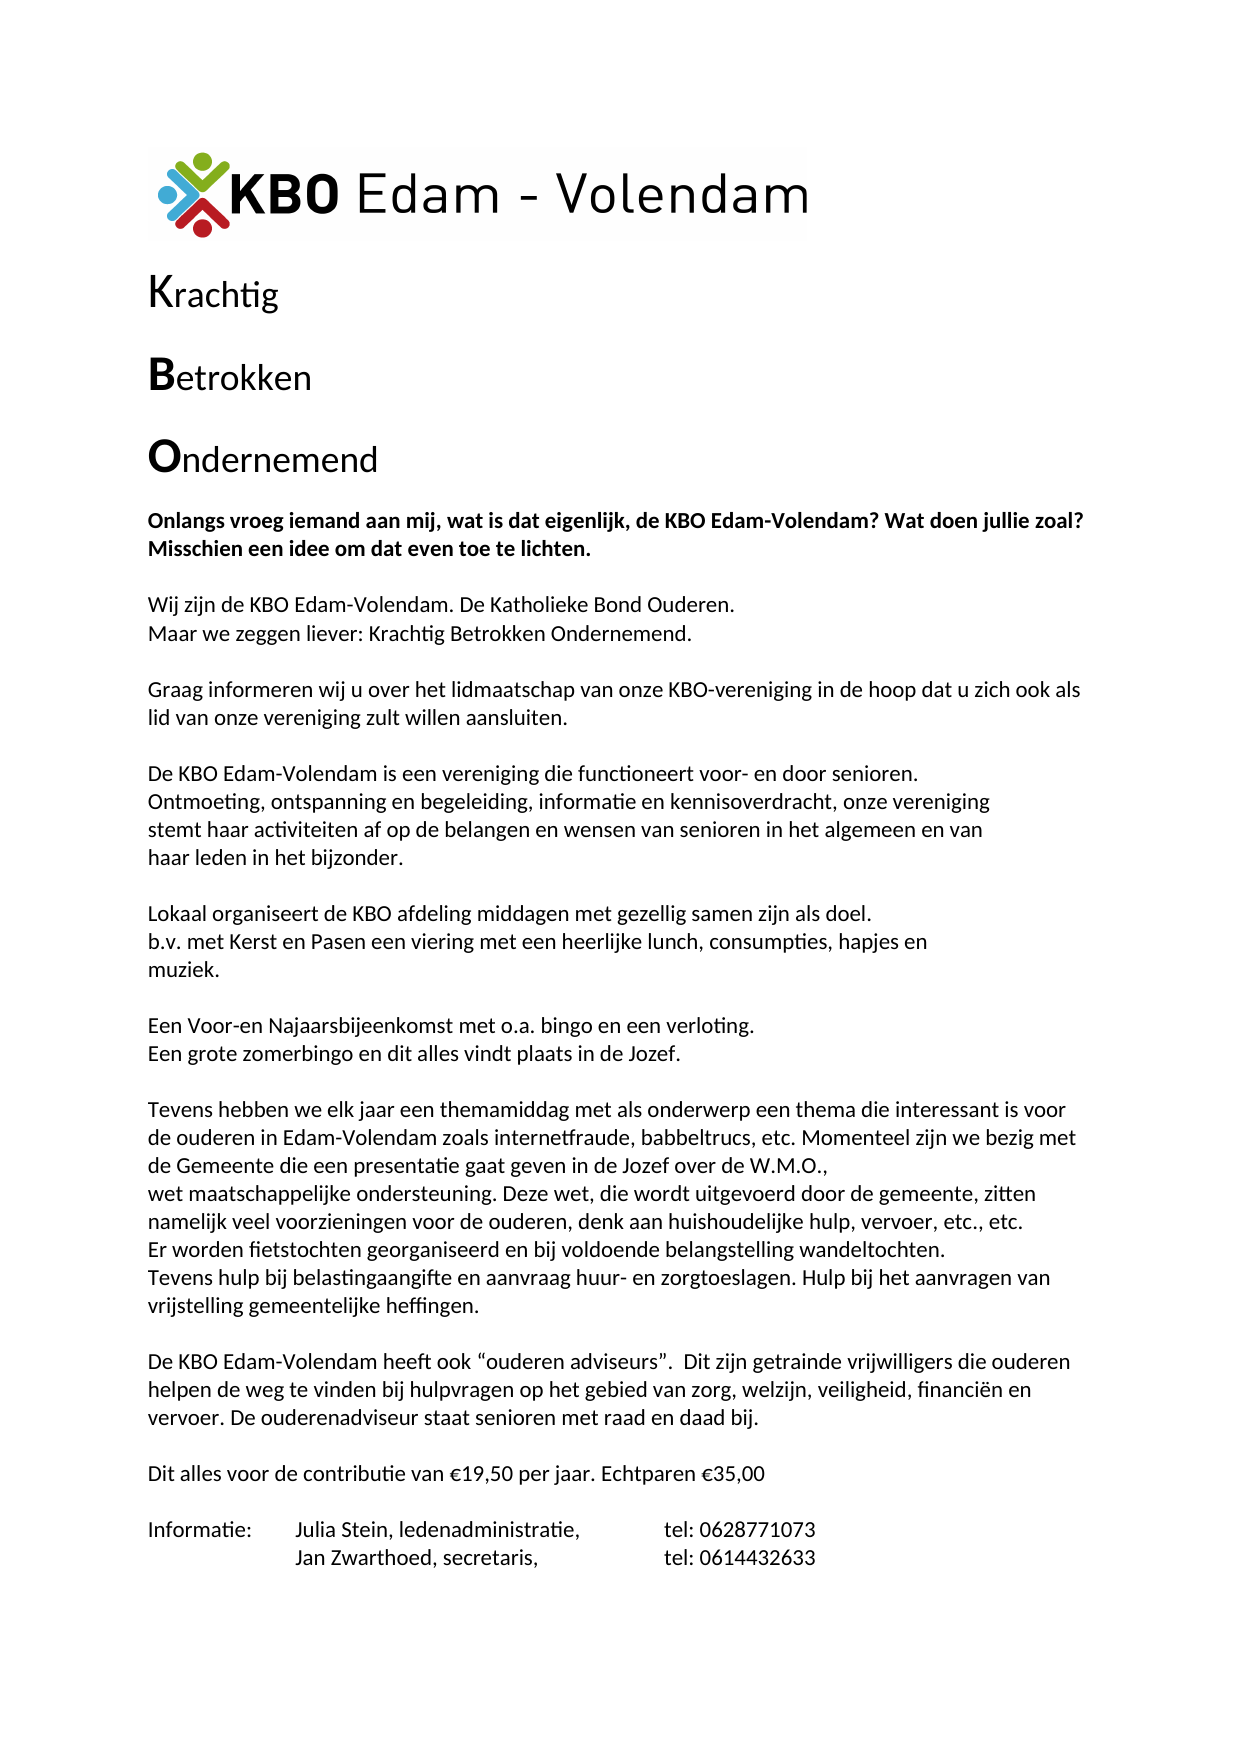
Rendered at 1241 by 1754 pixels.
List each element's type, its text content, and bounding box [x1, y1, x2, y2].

text Ondernemend [148, 424, 1093, 485]
text Tevens hebben we elk jaar een themamiddag met als onderwerp een thema die interessant is voor de ouderen in Edam-Volendam zoals internetfraude, babbeltrucs, etc. Momenteel zijn we bezig met de Gemeente die een presentatie gaat geven in de Jozef over de W.M.O., [148, 1095, 1093, 1179]
text Tevens hulp bij belastingaangifte en aanvraag huur- en zorgtoeslagen. Hulp bij het aanvragen van vrijstelling gemeentelijke heffingen. [148, 1263, 1093, 1319]
text Maar we zeggen liever: Krachtig Betrokken Ondernemend. [148, 619, 1093, 647]
text Dit alles voor de contributie van €19,50 per jaar. Echtparen €35,00 [148, 1459, 1093, 1487]
text muziek. [148, 955, 1093, 983]
text Jan Zwarthoed, secretaris, tel: 0614432633 [221, 1543, 1093, 1571]
text De KBO Edam-Volendam heeft ook “ouderen adviseurs”. Dit zijn getrainde vrijwilligers die ouderen helpen de weg te vinden bij hulpvragen op het gebied van zorg, welzijn, veiligheid, financiën en vervoer. De ouderenadviseur staat senioren met raad en daad bij. [148, 1347, 1093, 1431]
text b.v. met Kerst en Pasen een viering met een heerlijke lunch, consumpties, hapjes en [148, 927, 1093, 955]
text Informatie: Julia Stein, ledenadministratie, tel: 0628771073 [148, 1515, 1093, 1543]
text Een grote zomerbingo en dit alles vindt plaats in de Jozef. [148, 1039, 1093, 1067]
text Wij zijn de KBO Edam-Volendam. De Katholieke Bond Ouderen. [148, 591, 1093, 619]
text Betrokken [148, 342, 1093, 403]
text Krachtig [148, 259, 1093, 320]
text Lokaal organiseert de KBO afdeling middagen met gezellig samen zijn als doel. [148, 899, 1093, 927]
text Ontmoeting, ontspanning en begeleiding, informatie en kennisoverdracht, onze vereniging [148, 787, 1093, 815]
text Er worden fietstochten georganiseerd en bij voldoende belangstelling wandeltochten. [148, 1235, 1093, 1263]
text wet maatschappelijke ondersteuning. Deze wet, die wordt uitgevoerd door de gemeente, zitten namelijk veel voorzieningen voor de ouderen, denk aan huishoudelijke hulp, vervoer, etc., etc. [148, 1179, 1093, 1235]
text stemt haar activiteiten af op de belangen en wensen van senioren in het algemeen en van [148, 815, 1093, 843]
text Graag informeren wij u over het lidmaatschap van onze KBO-vereniging in de hoop dat u zich ook als lid van onze vereniging zult willen aansluiten. [148, 675, 1093, 731]
text De KBO Edam-Volendam is een vereniging die functioneert voor- en door senioren. [148, 759, 1093, 787]
text Onlangs vroeg iemand aan mij, wat is dat eigenlijk, de KBO Edam-Volendam? Wat doen jullie zoal? Misschien een idee om dat even toe te lichten. [148, 507, 1093, 563]
text haar leden in het bijzonder. [148, 843, 1093, 871]
text Een Voor-en Najaarsbijeenkomst met o.a. bingo en een verloting. [148, 1011, 1093, 1039]
picture [147, 147, 807, 241]
